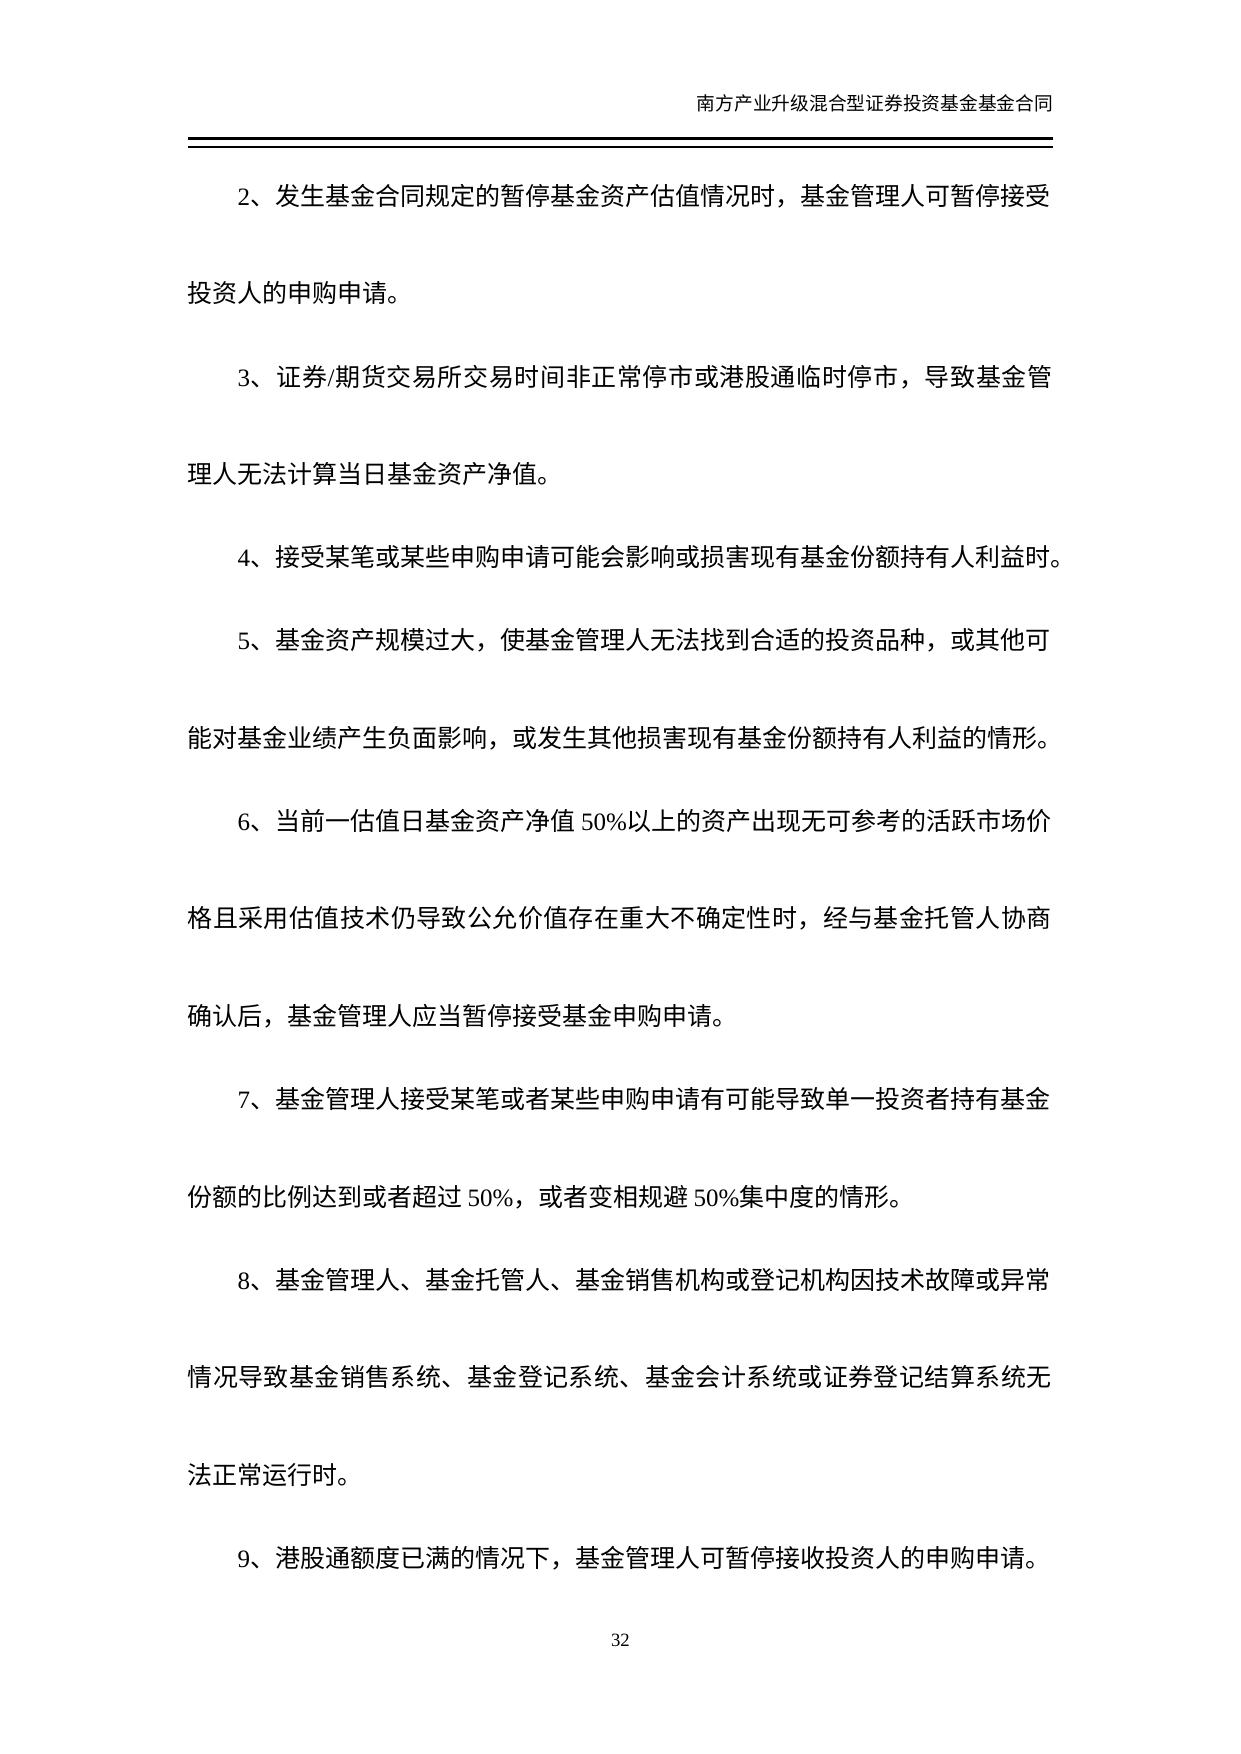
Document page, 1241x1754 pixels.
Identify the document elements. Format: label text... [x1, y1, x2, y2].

text 6、当前一估值日基金资产净值50%以上的资产出现无可参考的活跃市场价格且采用估值技术仍导致公允价值存在重大不确定性时，经与基金托管人协商确认后，基金管理人应当暂停接受基金申购申请。 [187, 787, 1053, 1047]
text 8、基金管理人、基金托管人、基金销售机构或登记机构因技术故障或异常情况导致基金销售系统、基金登记系统、基金会计系统或证券登记结算系统无法正常运行时。 [187, 1246, 1053, 1506]
text 2、发生基金合同规定的暂停基金资产估值情况时，基金管理人可暂停接受投资人的申购申请。 [187, 162, 1053, 324]
text 3、证券/期货交易所交易时间非正常停市或港股通临时停市，导致基金管理人无法计算当日基金资产净值。 [187, 343, 1053, 505]
text 9、港股通额度已满的情况下，基金管理人可暂停接收投资人的申购申请。 [187, 1524, 1053, 1589]
text 4、接受某笔或某些申购申请可能会影响或损害现有基金份额持有人利益时。 [187, 523, 1053, 588]
text 7、基金管理人接受某笔或者某些申购申请有可能导致单一投资者持有基金份额的比例达到或者超过50%，或者变相规避50%集中度的情形。 [187, 1065, 1053, 1228]
text 5、基金资产规模过大，使基金管理人无法找到合适的投资品种，或其他可能对基金业绩产生负面影响，或发生其他损害现有基金份额持有人利益的情形。 [187, 606, 1053, 769]
